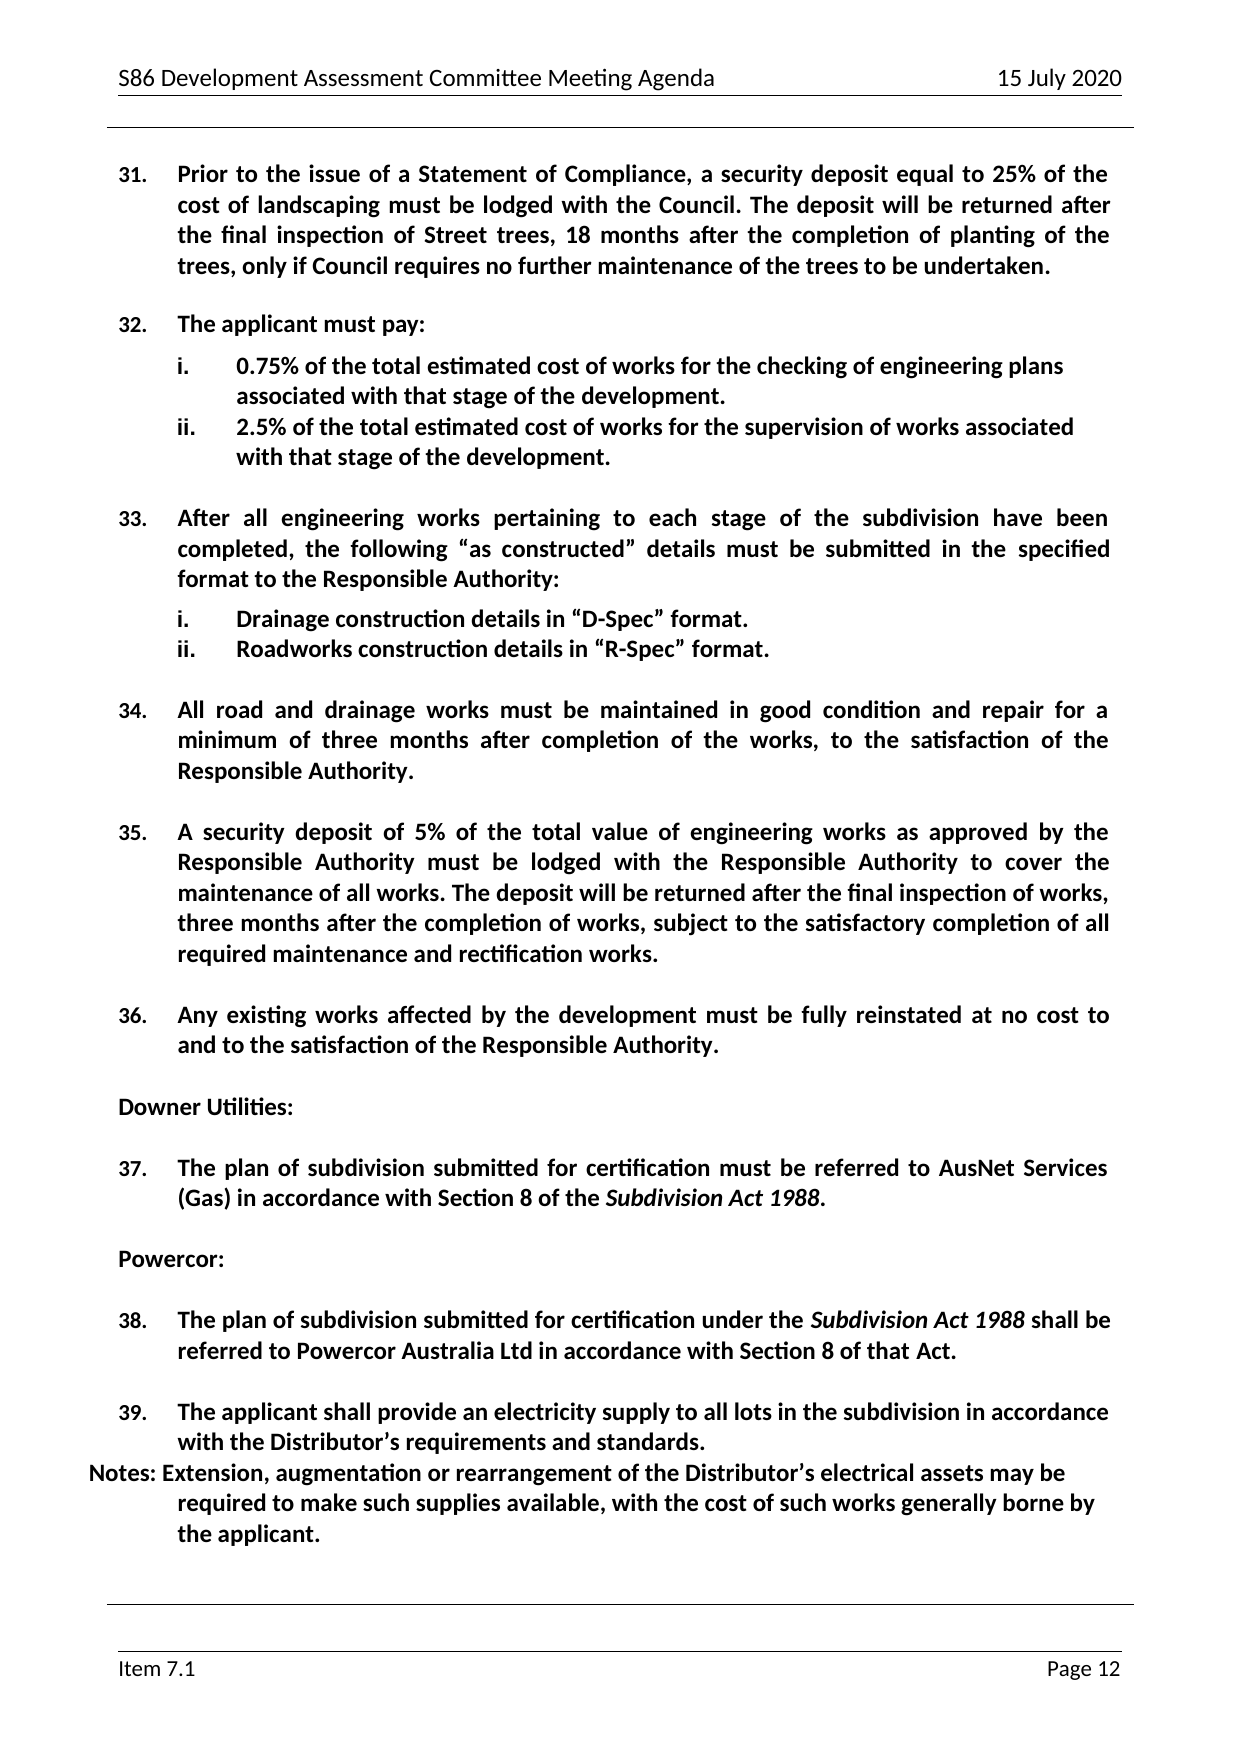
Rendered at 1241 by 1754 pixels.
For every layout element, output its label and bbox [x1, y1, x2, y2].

table_header [107, 128, 1133, 1604]
